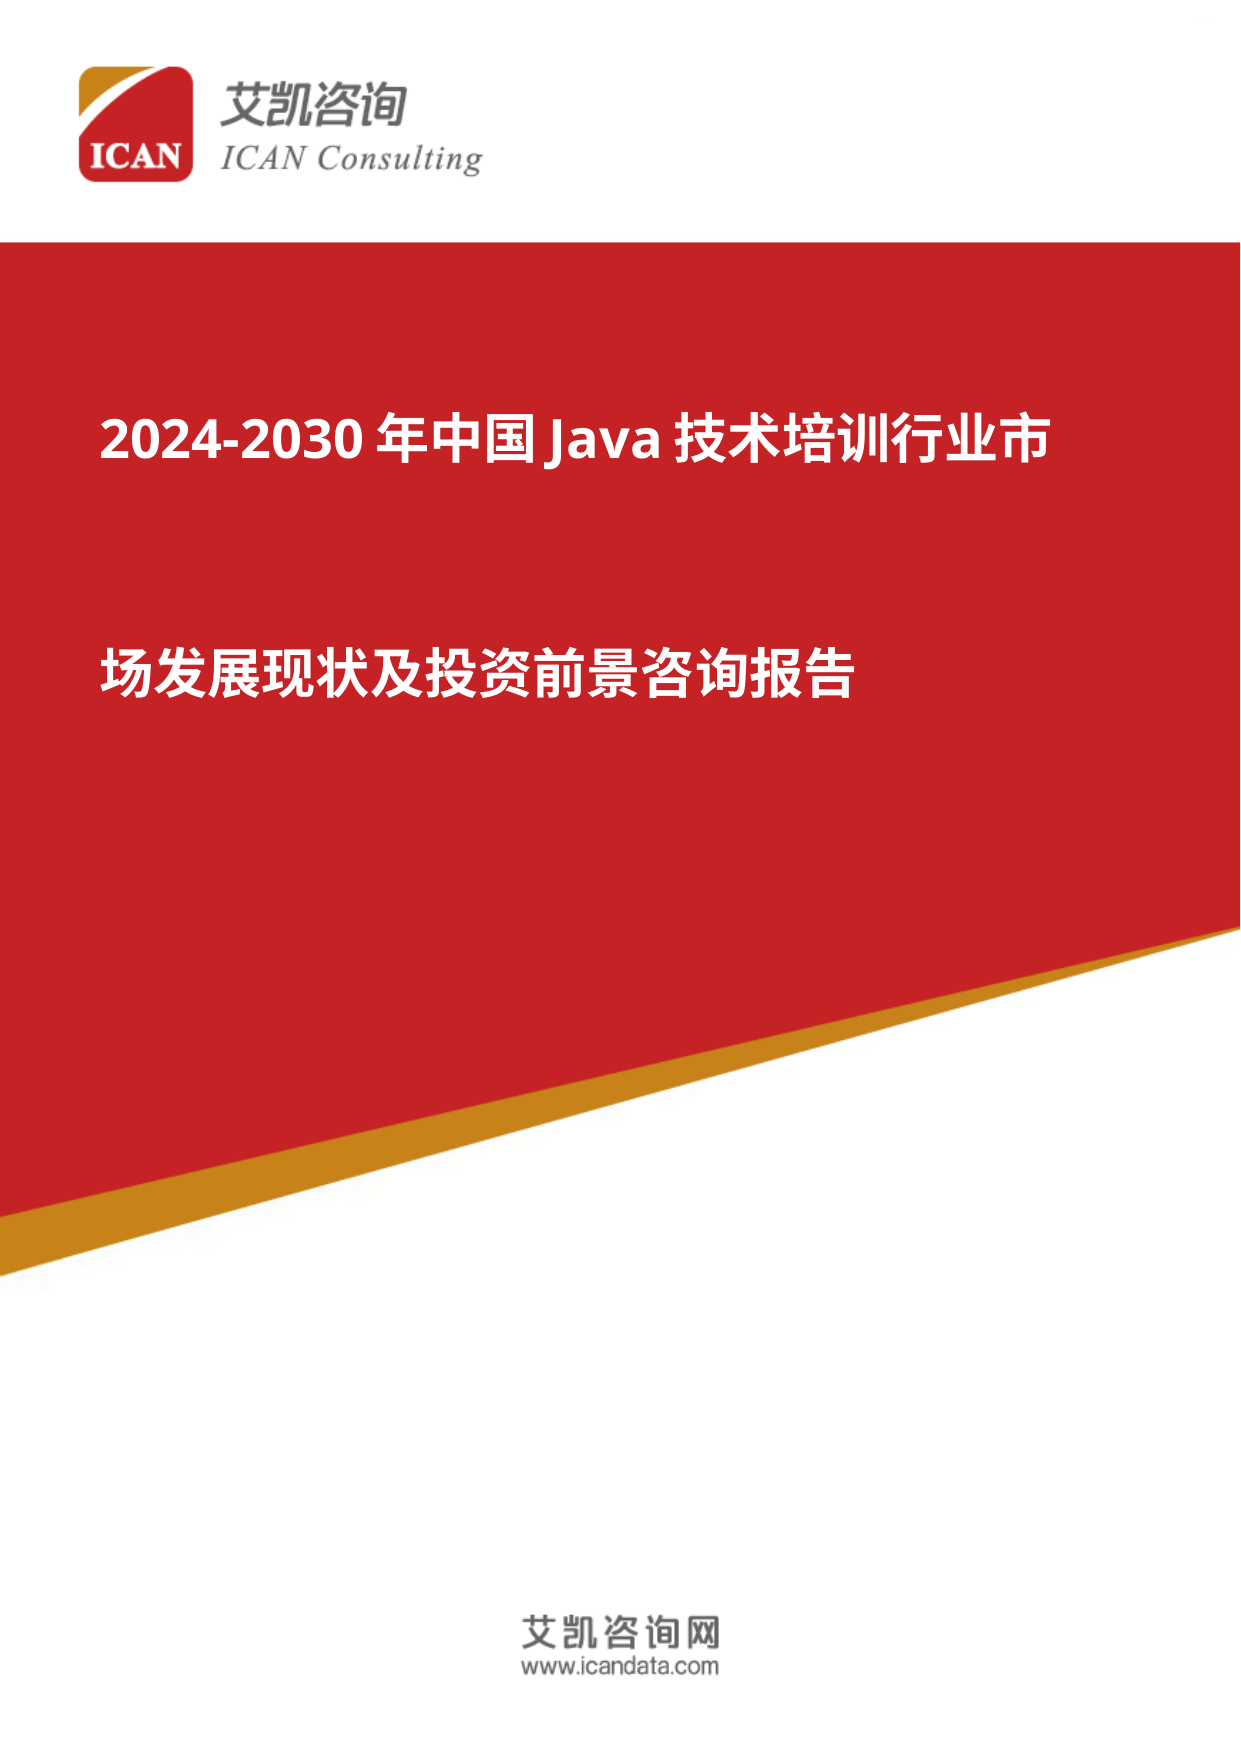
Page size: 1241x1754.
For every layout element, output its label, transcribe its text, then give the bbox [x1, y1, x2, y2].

subtitle 2024-2030年中国Java技术培训行业市场发展现状及投资前景咨询报告 [99, 386, 1053, 718]
picture [0, 5, 1241, 1754]
